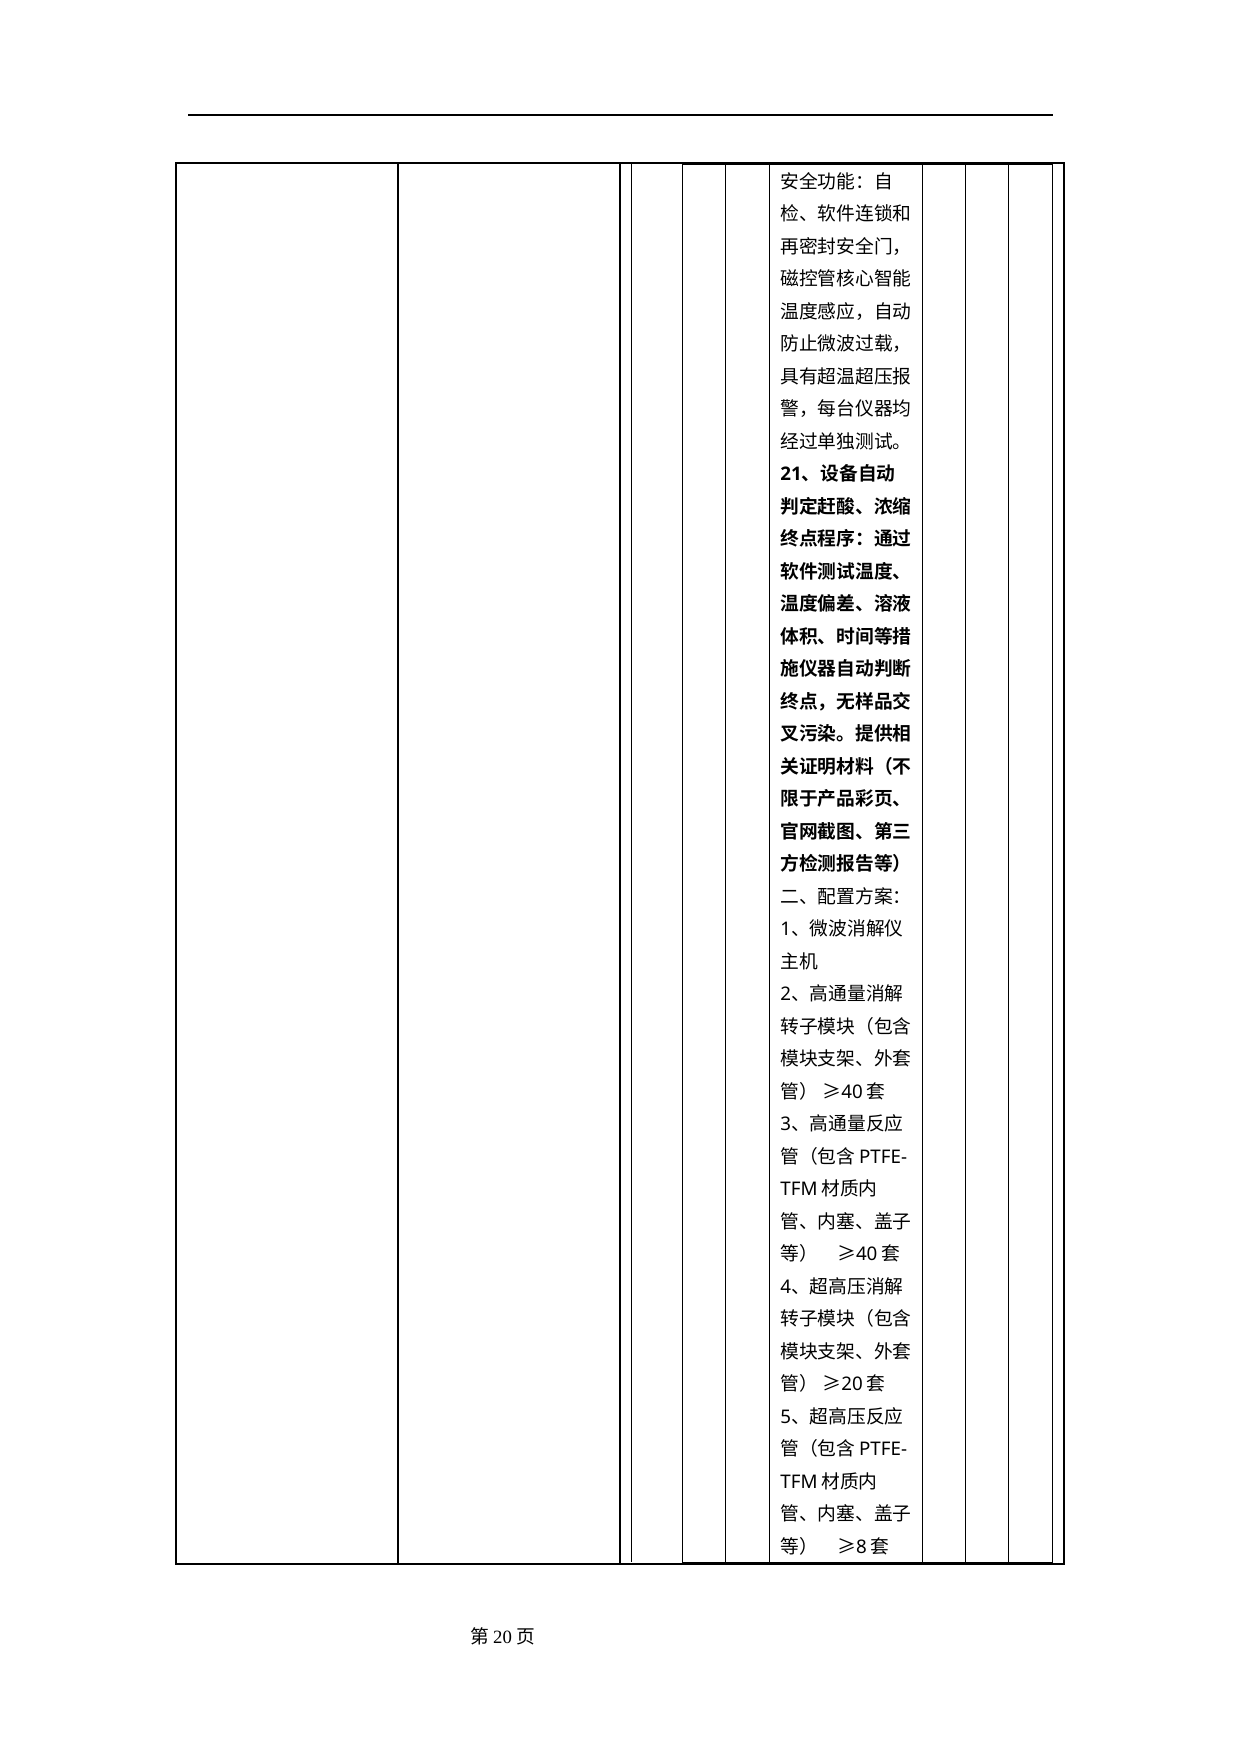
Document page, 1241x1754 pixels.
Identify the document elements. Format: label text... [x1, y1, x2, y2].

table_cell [1009, 165, 1052, 1562]
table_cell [621, 164, 682, 1563]
table_cell [399, 164, 619, 1563]
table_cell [923, 165, 965, 1562]
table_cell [1053, 164, 1063, 1563]
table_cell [966, 165, 1008, 1562]
table_cell 1 [177, 164, 397, 1563]
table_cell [726, 165, 769, 1562]
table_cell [770, 165, 922, 1562]
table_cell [683, 165, 725, 1562]
